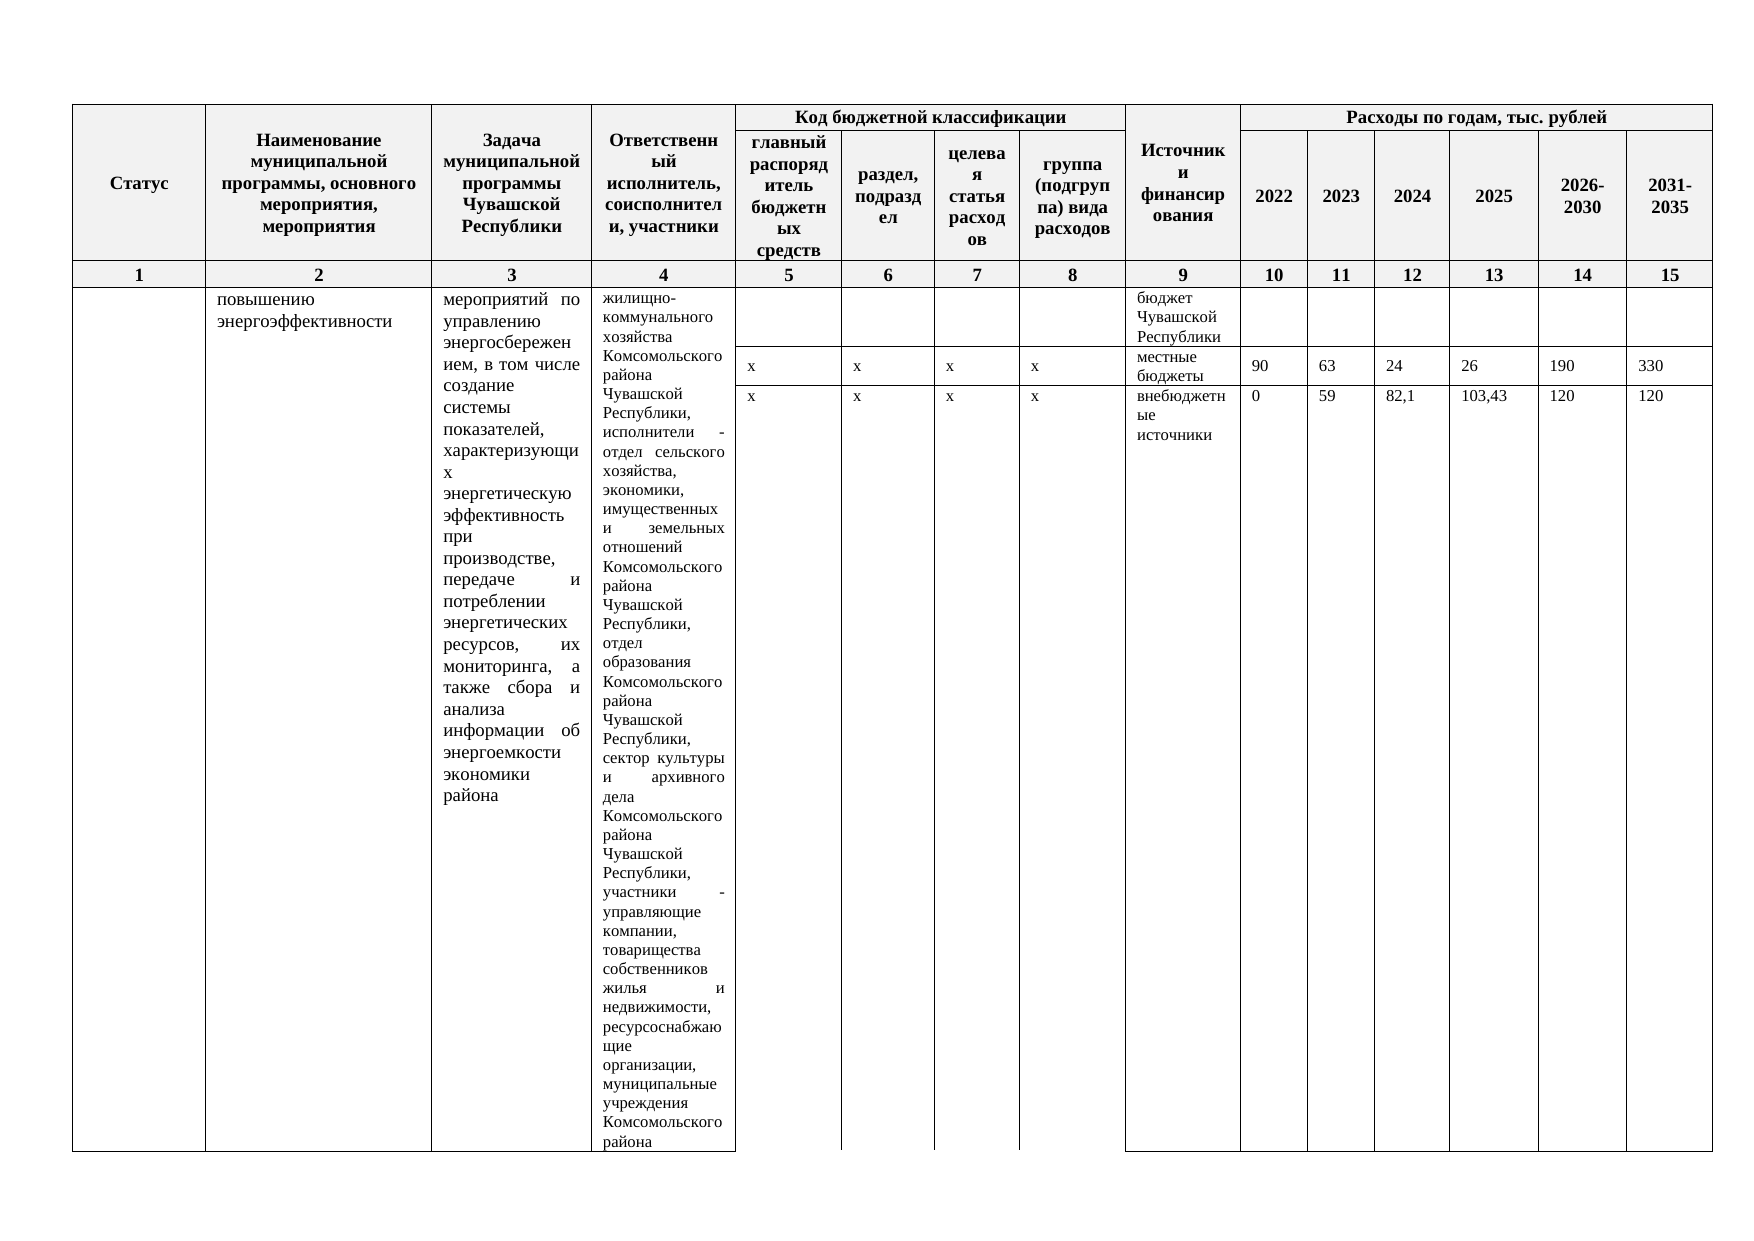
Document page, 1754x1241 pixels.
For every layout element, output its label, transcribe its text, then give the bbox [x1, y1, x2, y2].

table_cell 8 [1020, 261, 1125, 287]
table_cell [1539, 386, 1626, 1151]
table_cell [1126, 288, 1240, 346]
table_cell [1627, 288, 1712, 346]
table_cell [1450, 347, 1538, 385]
table_header Статус [73, 105, 205, 260]
table_header Источники финансирования [1126, 105, 1240, 260]
table_cell 4 [592, 261, 735, 287]
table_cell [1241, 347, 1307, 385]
table_cell 5 [736, 261, 841, 287]
table_header Код бюджетной классификации [736, 105, 1125, 130]
table_header Расходы по годам, тыс. рублей [1241, 105, 1712, 130]
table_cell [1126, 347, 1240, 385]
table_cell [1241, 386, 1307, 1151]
table_cell 6 [842, 261, 934, 287]
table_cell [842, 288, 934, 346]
table_cell 14 [1539, 261, 1626, 287]
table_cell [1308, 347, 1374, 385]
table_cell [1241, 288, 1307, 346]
table_header Ответственный исполнитель, соисполнители, участники [592, 105, 735, 260]
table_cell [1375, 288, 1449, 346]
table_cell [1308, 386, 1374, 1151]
table_cell 9 [1126, 261, 1240, 287]
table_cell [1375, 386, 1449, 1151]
table_cell целевая статья расходов [935, 131, 1019, 260]
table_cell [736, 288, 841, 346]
table_cell 15 [1627, 261, 1712, 287]
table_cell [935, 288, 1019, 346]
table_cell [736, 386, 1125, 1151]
table_cell 13 [1450, 261, 1538, 287]
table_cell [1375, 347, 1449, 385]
table_cell 2022 [1241, 131, 1307, 260]
table_cell 2023 [1308, 131, 1374, 260]
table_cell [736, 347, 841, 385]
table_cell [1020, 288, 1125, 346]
table_cell 1 [73, 261, 205, 287]
table_cell 11 [1308, 261, 1374, 287]
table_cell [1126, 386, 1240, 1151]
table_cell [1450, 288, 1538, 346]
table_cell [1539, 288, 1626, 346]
table_cell 2026-2030 [1539, 131, 1626, 260]
table_cell 2024 [1375, 131, 1449, 260]
table_cell 2 [206, 261, 431, 287]
table_cell 12 [1375, 261, 1449, 287]
table_cell группа (подгруппа) вида расходов [1020, 131, 1125, 260]
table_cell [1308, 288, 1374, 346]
table_cell главный распорядитель бюджетных средств [736, 131, 841, 260]
table_cell 7 [935, 261, 1019, 287]
table_cell 2025 [1450, 131, 1538, 260]
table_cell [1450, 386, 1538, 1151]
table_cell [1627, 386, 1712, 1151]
table_header Наименование муниципальной программы, основного мероприятия, мероприятия [206, 105, 431, 260]
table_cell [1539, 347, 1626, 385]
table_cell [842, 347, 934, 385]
table_header Задача муниципальной программы Чувашской Республики [432, 105, 591, 260]
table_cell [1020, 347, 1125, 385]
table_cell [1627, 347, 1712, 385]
table_cell раздел, подраздел [842, 131, 934, 260]
table_cell 2031-2035 [1627, 131, 1712, 260]
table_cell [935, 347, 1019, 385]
table_cell 3 [432, 261, 591, 287]
table_cell 10 [1241, 261, 1307, 287]
